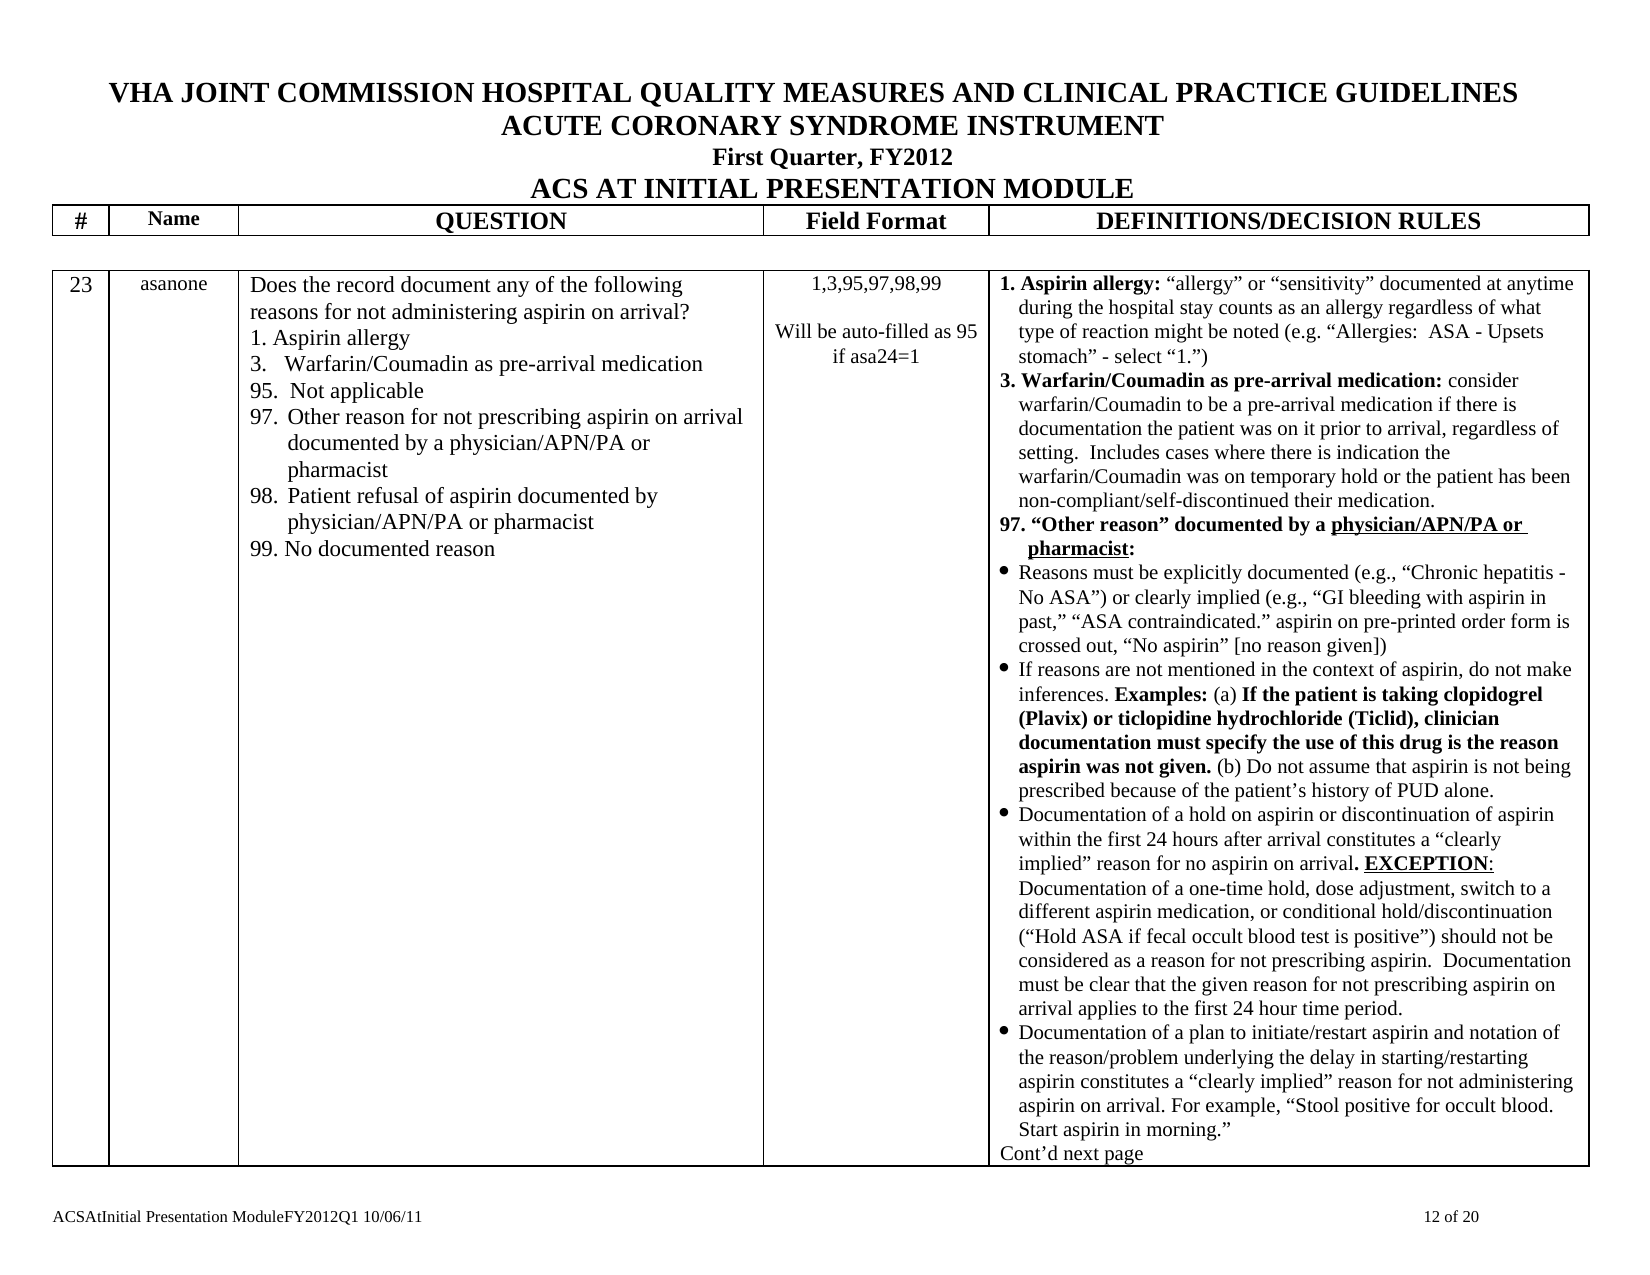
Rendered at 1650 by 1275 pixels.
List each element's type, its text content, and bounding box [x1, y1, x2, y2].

table_cell 1,3,95,97,98,99 Will be auto-filled as 95 if asa24=1 [764, 271, 988, 1165]
table_cell 1. Aspirin allergy: “allergy” or “sensitivity” documented at anytime during the hospital stay counts as an allergy regardless of what type of reaction might be noted (e.g. “Allergies: ASA - Upsets stomach” - select “1.”) 3. Warfarin/Coumadin as pre-arrival medication: consider warfarin/Coumadin to be a pre-arrival medication if there is documentation the patient was on it prior to arrival, regardless of setting. Includes cases where there is indication the warfarin/Coumadin was on temporary hold or the patient has been non-compliant/self-discontinued their medication. 97. “Other reason” documented by a physician/APN/PA or pharmacist: Reasons must be explicitly documented (e.g., “Chronic hepatitis - No ASA”) or clearly implied (e.g., “GI bleeding with aspirin in past,” “ASA contraindicated.” aspirin on pre-printed order form is crossed out, “No aspirin” [no reason given]) If reasons are not mentioned in the context of aspirin, do not make inferences. Examples: (a) If the patient is taking clopidogrel (Plavix) or ticlopidine hydrochloride (Ticlid), clinician documentation must specify the use of this drug is the reason aspirin was not given. (b) Do not assume that aspirin is not being prescribed because of the patient’s history of PUD alone. Documentation of a hold on aspirin or discontinuation of aspirin within the first 24 hours after arrival constitutes a “clearly implied” reason for no aspirin on arrival. EXCEPTION: Documentation of a one-time hold, dose adjustment, switch to a different aspirin medication, or conditional hold/discontinuation (“Hold ASA if fecal occult blood test is positive”) should not be considered as a reason for not prescribing aspirin. Documentation must be clear that the given reason for not prescribing aspirin on arrival applies to the first 24 hour time period. Documentation of a plan to initiate/restart aspirin and notation of the reason/problem underlying the delay in starting/restarting aspirin constitutes a “clearly implied” reason for not administering aspirin on arrival. For example, “Stool positive for occult blood. Start aspirin in morning.” Cont’d next page [990, 271, 1588, 1165]
table_cell asanone [110, 271, 238, 1165]
table_cell 23 [53, 271, 108, 1165]
table_cell Does the record document any of the following reasons for not administering aspirin on arrival? Aspirin allergy 3. Warfarin/Coumadin as pre-arrival medication 95. Not applicable Other reason for not prescribing aspirin on arrival documented by a physician/APN/PA or pharmacist Patient refusal of aspirin documented by physician/APN/PA or pharmacist 99. No documented reason [239, 271, 763, 1165]
